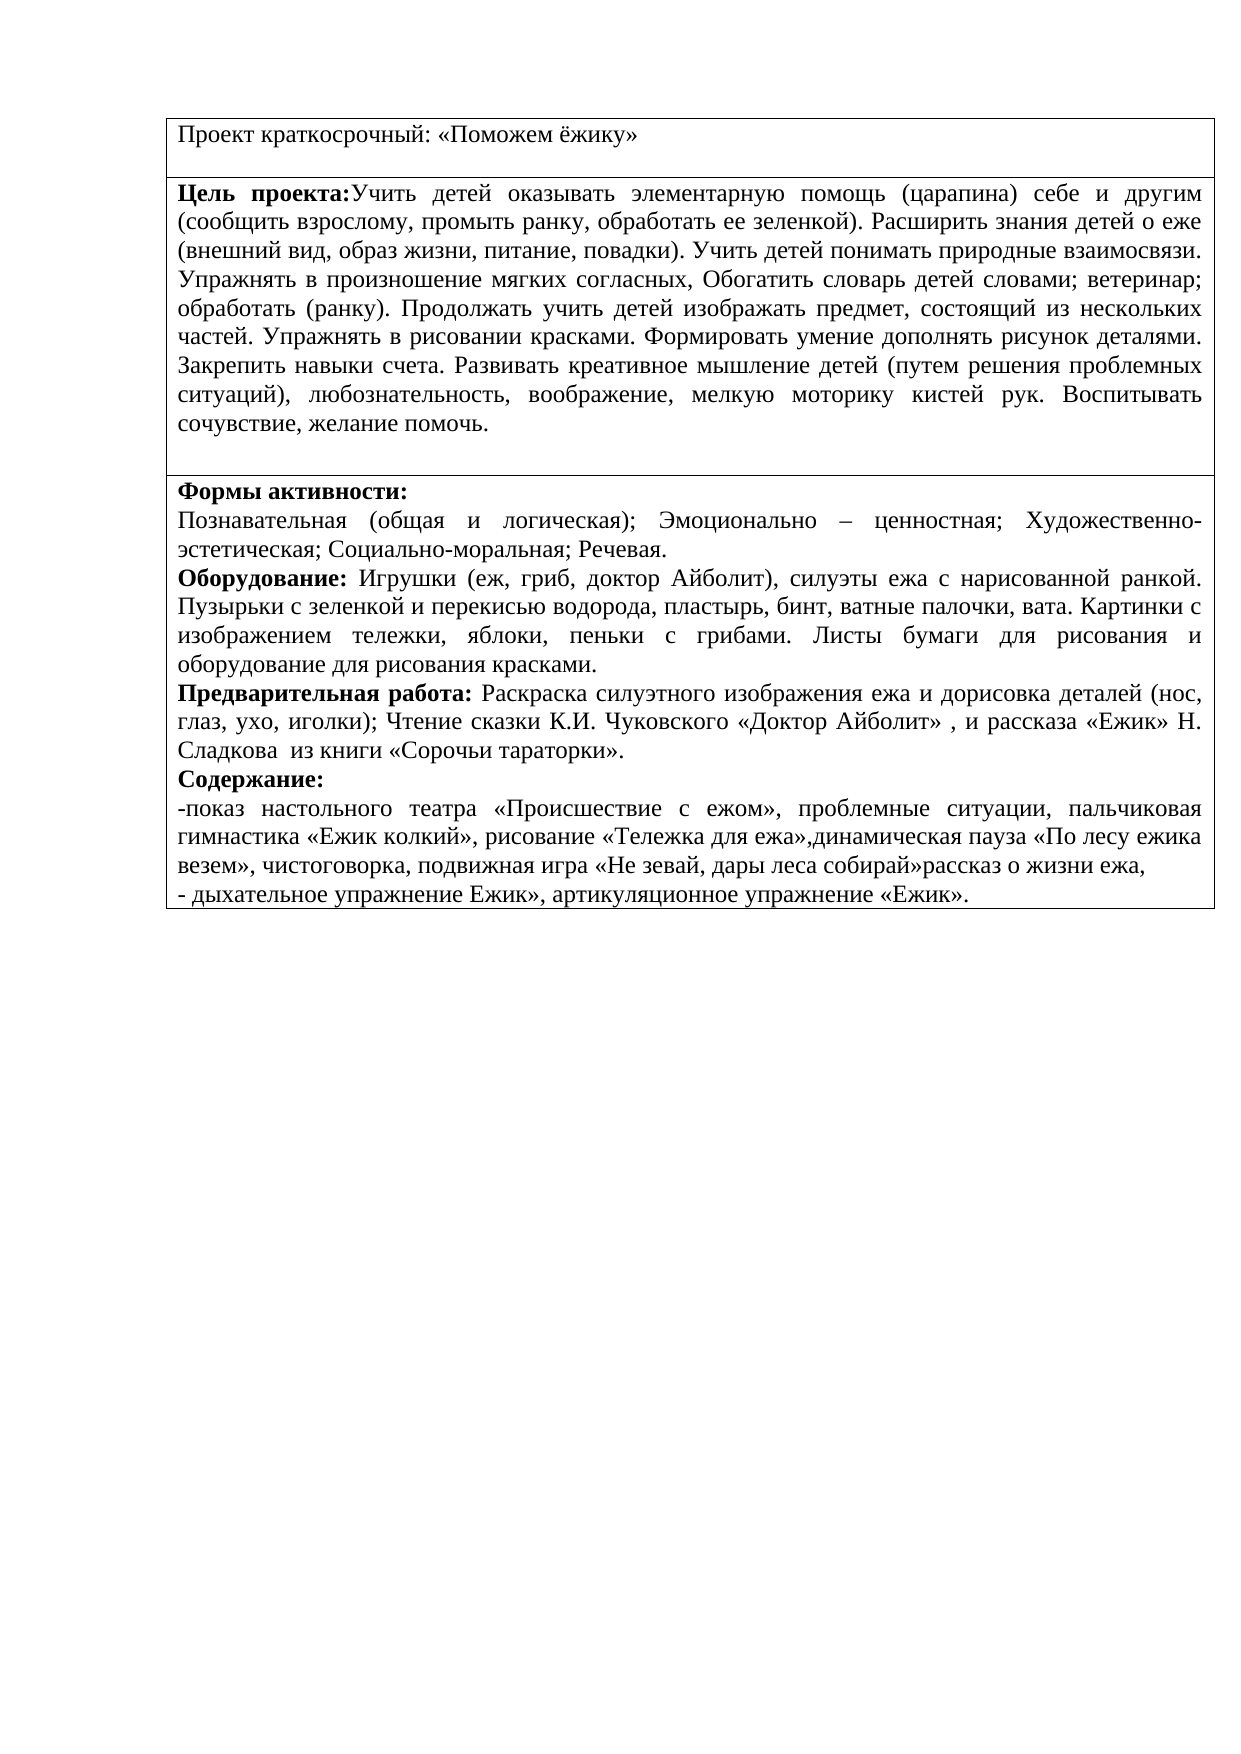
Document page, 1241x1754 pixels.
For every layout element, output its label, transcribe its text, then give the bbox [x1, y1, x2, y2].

table_header Проект краткосрочный: «Поможем ёжику» [167, 119, 1214, 177]
table_cell Цель проекта:Учить детей оказывать элементарную помощь (царапина) себе и другим (сообщить взрослому, промыть ранку, обработать ее зеленкой). Расширить знания детей о еже (внешний вид, образ жизни, питание, повадки). Учить детей понимать природные взаимосвязи. Упражнять в произношение мягких согласных, Обогатить словарь детей словами; ветеринар; обработать (ранку). Продолжать учить детей изображать предмет, состоящий из нескольких частей. Упражнять в рисовании красками. Формировать умение дополнять рисунок деталями. Закрепить навыки счета. Развивать креативное мышление детей (путем решения проблемных ситуаций), любознательность, воображение, мелкую моторику кистей рук. Воспитывать сочувствие, желание помочь. [167, 178, 1214, 475]
table_cell Формы активности: Познавательная (общая и логическая); Эмоционально – ценностная; Художественно-эстетическая; Социально-моральная; Речевая. Оборудование: Игрушки (еж, гриб, доктор Айболит), силуэты ежа с нарисованной ранкой. Пузырьки с зеленкой и перекисью водорода, пластырь, бинт, ватные палочки, вата. Картинки с изображением тележки, яблоки, пеньки с грибами. Листы бумаги для рисования и оборудование для рисования красками. Предварительная работа: Раскраска силуэтного изображения ежа и дорисовка деталей (нос, глаз, ухо, иголки); Чтение сказки К.И. Чуковского «Доктор Айболит» , и рассказа «Ежик» Н. Сладкова из книги «Сорочьи тараторки». Содержание: -показ настольного театра «Происшествие с ежом», проблемные ситуации, пальчиковая гимнастика «Ежик колкий», рисование «Тележка для ежа»,динамическая пауза «По лесу ежика везем», чистоговорка, подвижная игра «Не зевай, дары леса собирай»рассказ о жизни ежа, - дыхательное упражнение Ежик», артикуляционное упражнение «Ежик». [167, 476, 1214, 908]
